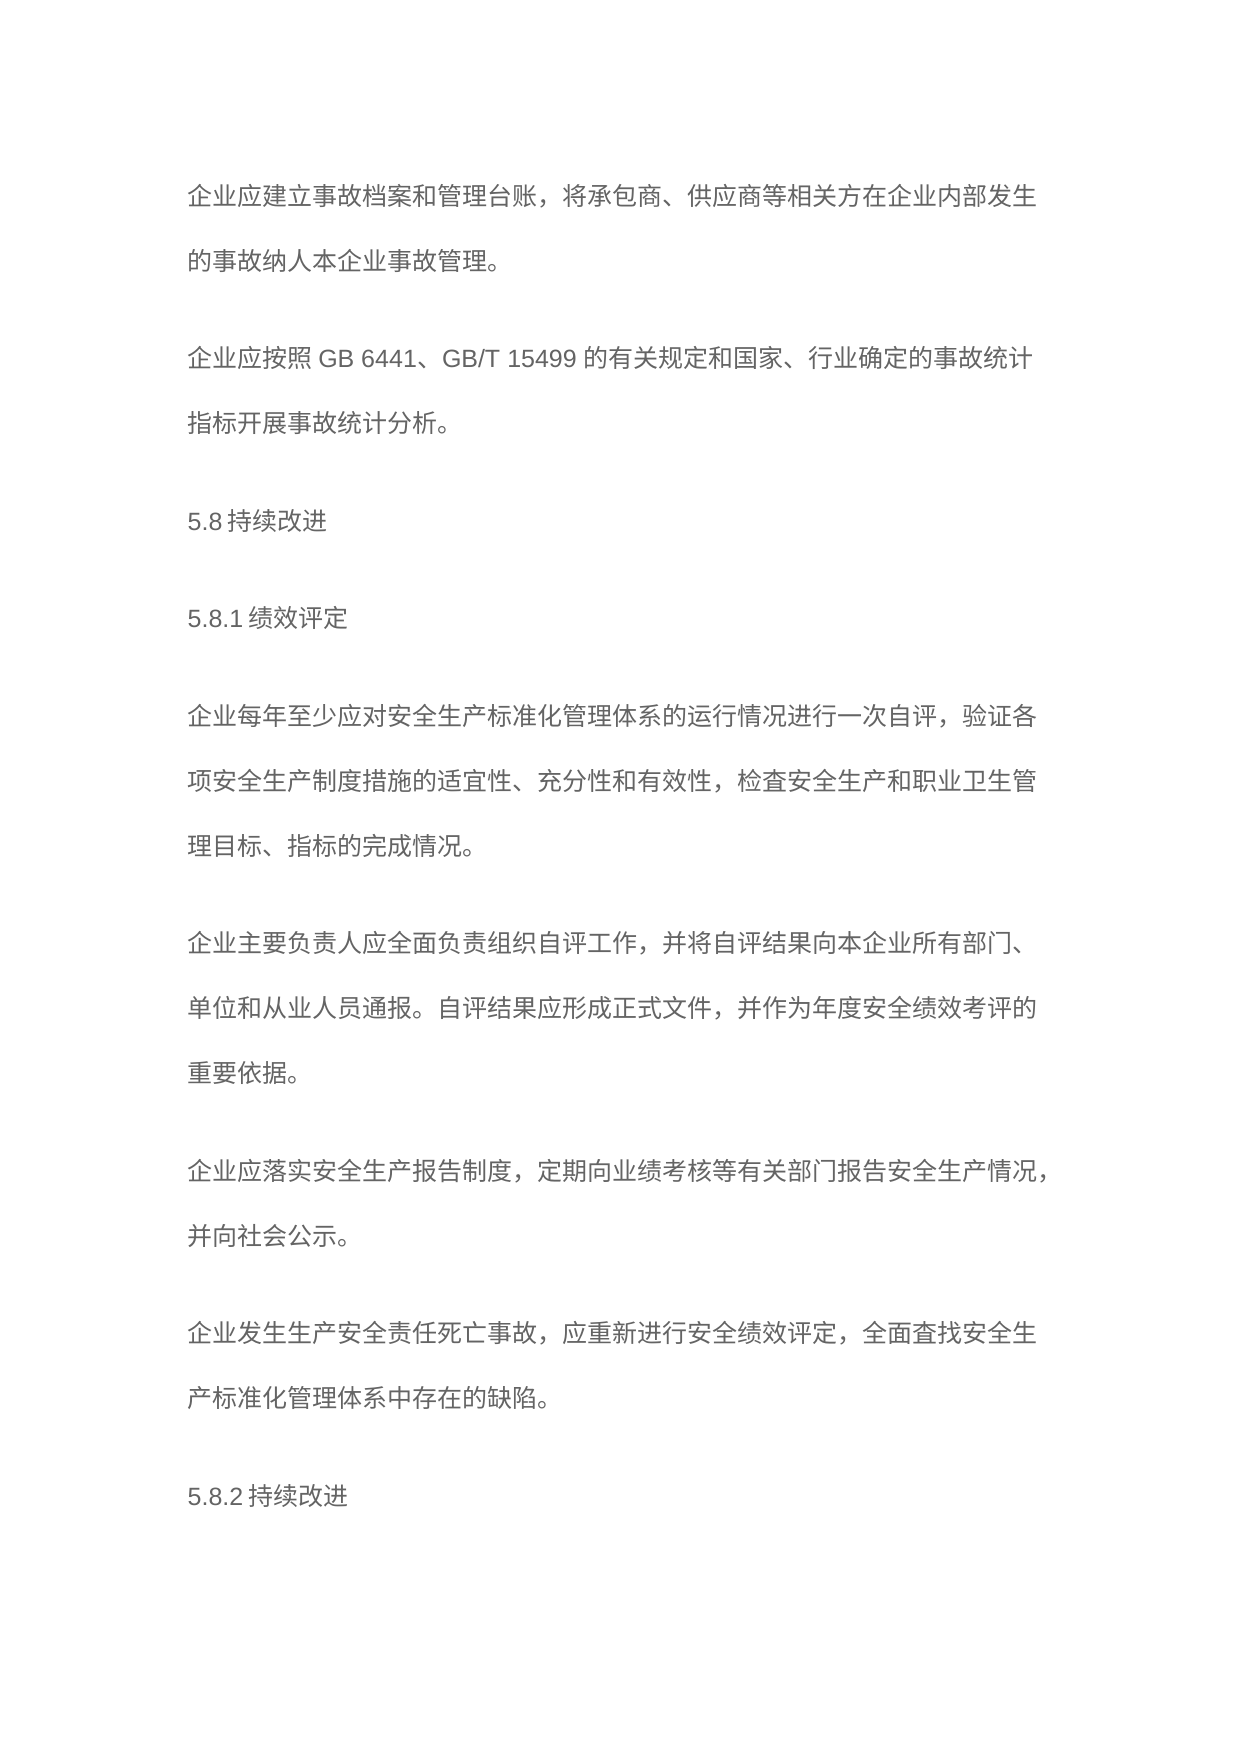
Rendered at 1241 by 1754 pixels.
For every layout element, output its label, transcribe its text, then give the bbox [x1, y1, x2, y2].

text 企业应按照 GB 6441、GB/T 15499 的有关规定和国家、行业确定的事故统计指标开展事故统计分析。 [187, 324, 1053, 454]
text 企业每年至少应对安全生产标准化管理体系的运行情况进行一次自评，验证各项安全生产制度措施的适宜性、充分性和有效性，检査安全生产和职业卫生管理目标、指标的完成情况。 [187, 682, 1053, 877]
text 5.8.2持续改进 [187, 1462, 1053, 1527]
text 企业主要负责人应全面负责组织自评工作，并将自评结果向本企业所有部门、单位和从业人员通报。自评结果应形成正式文件，并作为年度安全绩效考评的重要依据。 [187, 909, 1053, 1104]
text 企业应落实安全生产报告制度，定期向业绩考核等有关部门报告安全生产情况，并向社会公示。 [187, 1137, 1053, 1267]
text 企业应建立事故档案和管理台账，将承包商、供应商等相关方在企业内部发生的事故纳人本企业事故管理。 [187, 162, 1053, 292]
text 企业发生生产安全责任死亡事故，应重新进行安全绩效评定，全面査找安全生产标准化管理体系中存在的缺陷。 [187, 1299, 1053, 1429]
text 5.8持续改进 [187, 487, 1053, 552]
text 5.8.1绩效评定 [187, 584, 1053, 649]
